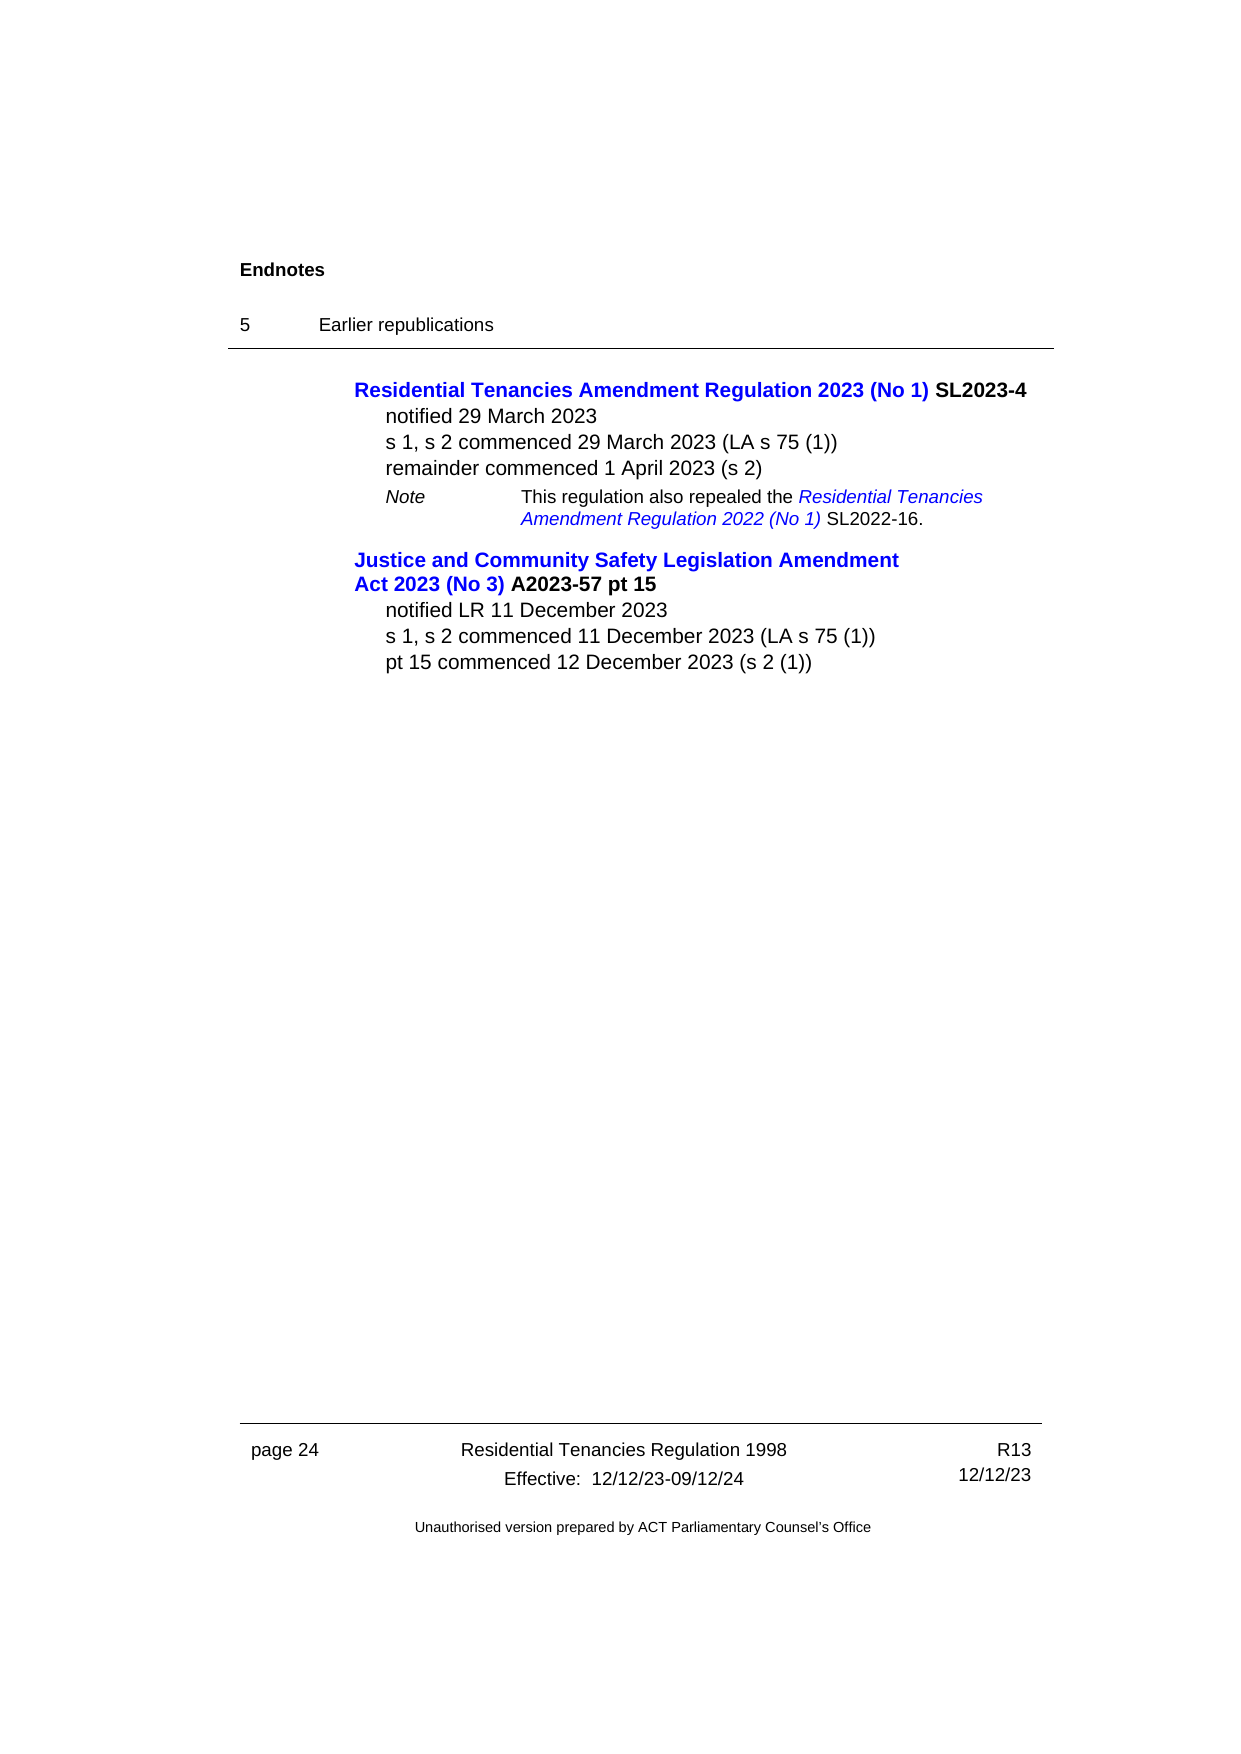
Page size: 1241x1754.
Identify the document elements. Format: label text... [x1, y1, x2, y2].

text Residential Tenancies Amendment Regulation 2023 (No 1) SL2023-4 [354, 378, 1042, 402]
text notified 29 March 2023 [385, 404, 1042, 428]
text s 1, s 2 commenced 11 December 2023 (LA s 75 (1)) [385, 624, 1042, 648]
text Justice and Community Safety Legislation Amendment Act 2023 (No 3) A2023-57 pt 15 [354, 548, 1042, 596]
text notified LR 11 December 2023 [385, 598, 1042, 622]
text s 1, s 2 commenced 29 March 2023 (LA s 75 (1)) [385, 430, 1042, 454]
text pt 15 commenced 12 December 2023 (s 2 (1)) [385, 650, 1042, 674]
text remainder commenced 1 April 2023 (s 2) [385, 456, 1042, 480]
text Note This regulation also repealed the Residential Tenancies Amendment Regulation 2022 (No 1) SL2022-16. [385, 486, 1048, 529]
